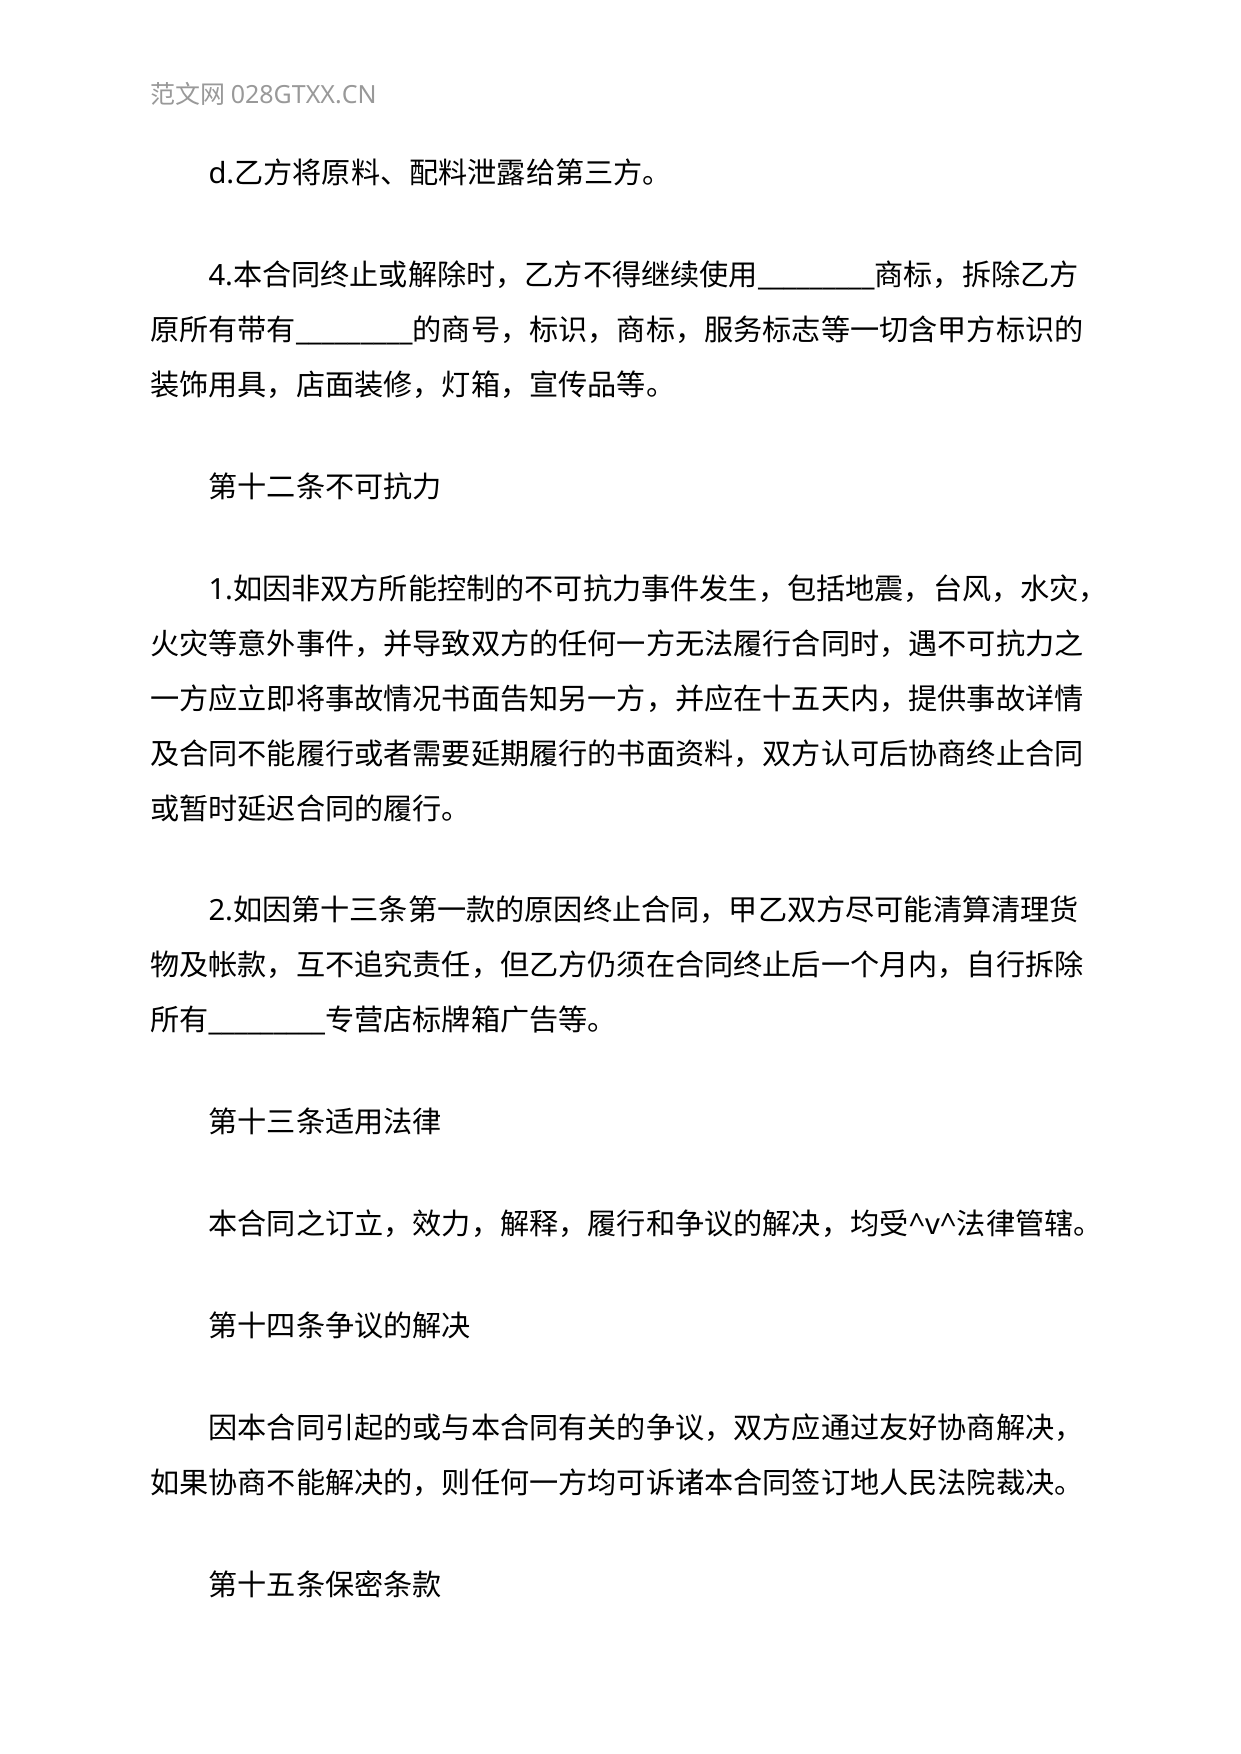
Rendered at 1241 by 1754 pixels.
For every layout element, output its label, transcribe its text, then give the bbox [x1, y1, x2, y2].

text 第十三条适用法律 [150, 1099, 1090, 1141]
text d.乙方将原料、配料泄露给第三方。 [150, 150, 1090, 192]
text 1.如因非双方所能控制的不可抗力事件发生，包括地震，台风，水灾，火灾等意外事件，并导致双方的任何一方无法履行合同时，遇不可抗力之一方应立即将事故情况书面告知另一方，并应在十五天内，提供事故详情及合同不能履行或者需要延期履行的书面资料，双方认可后协商终止合同或暂时延迟合同的履行。 [150, 566, 1090, 827]
text 第十四条争议的解决 [150, 1303, 1090, 1345]
text 4.本合同终止或解除时，乙方不得继续使用_________商标，拆除乙方原所有带有_________的商号，标识，商标，服务标志等一切含甲方标识的装饰用具，店面装修，灯箱，宣传品等。 [150, 252, 1090, 404]
text 第十五条保密条款 [150, 1561, 1090, 1603]
text 本合同之订立，效力，解释，履行和争议的解决，均受^v^法律管辖。 [150, 1201, 1090, 1243]
text 2.如因第十三条第一款的原因终止合同，甲乙双方尽可能清算清理货物及帐款，互不追究责任，但乙方仍须在合同终止后一个月内，自行拆除所有_________专营店标牌箱广告等。 [150, 887, 1090, 1039]
text 第十二条不可抗力 [150, 464, 1090, 506]
text 因本合同引起的或与本合同有关的争议，双方应通过友好协商解决，如果协商不能解决的，则任何一方均可诉诸本合同签订地人民法院裁决。 [150, 1404, 1090, 1502]
